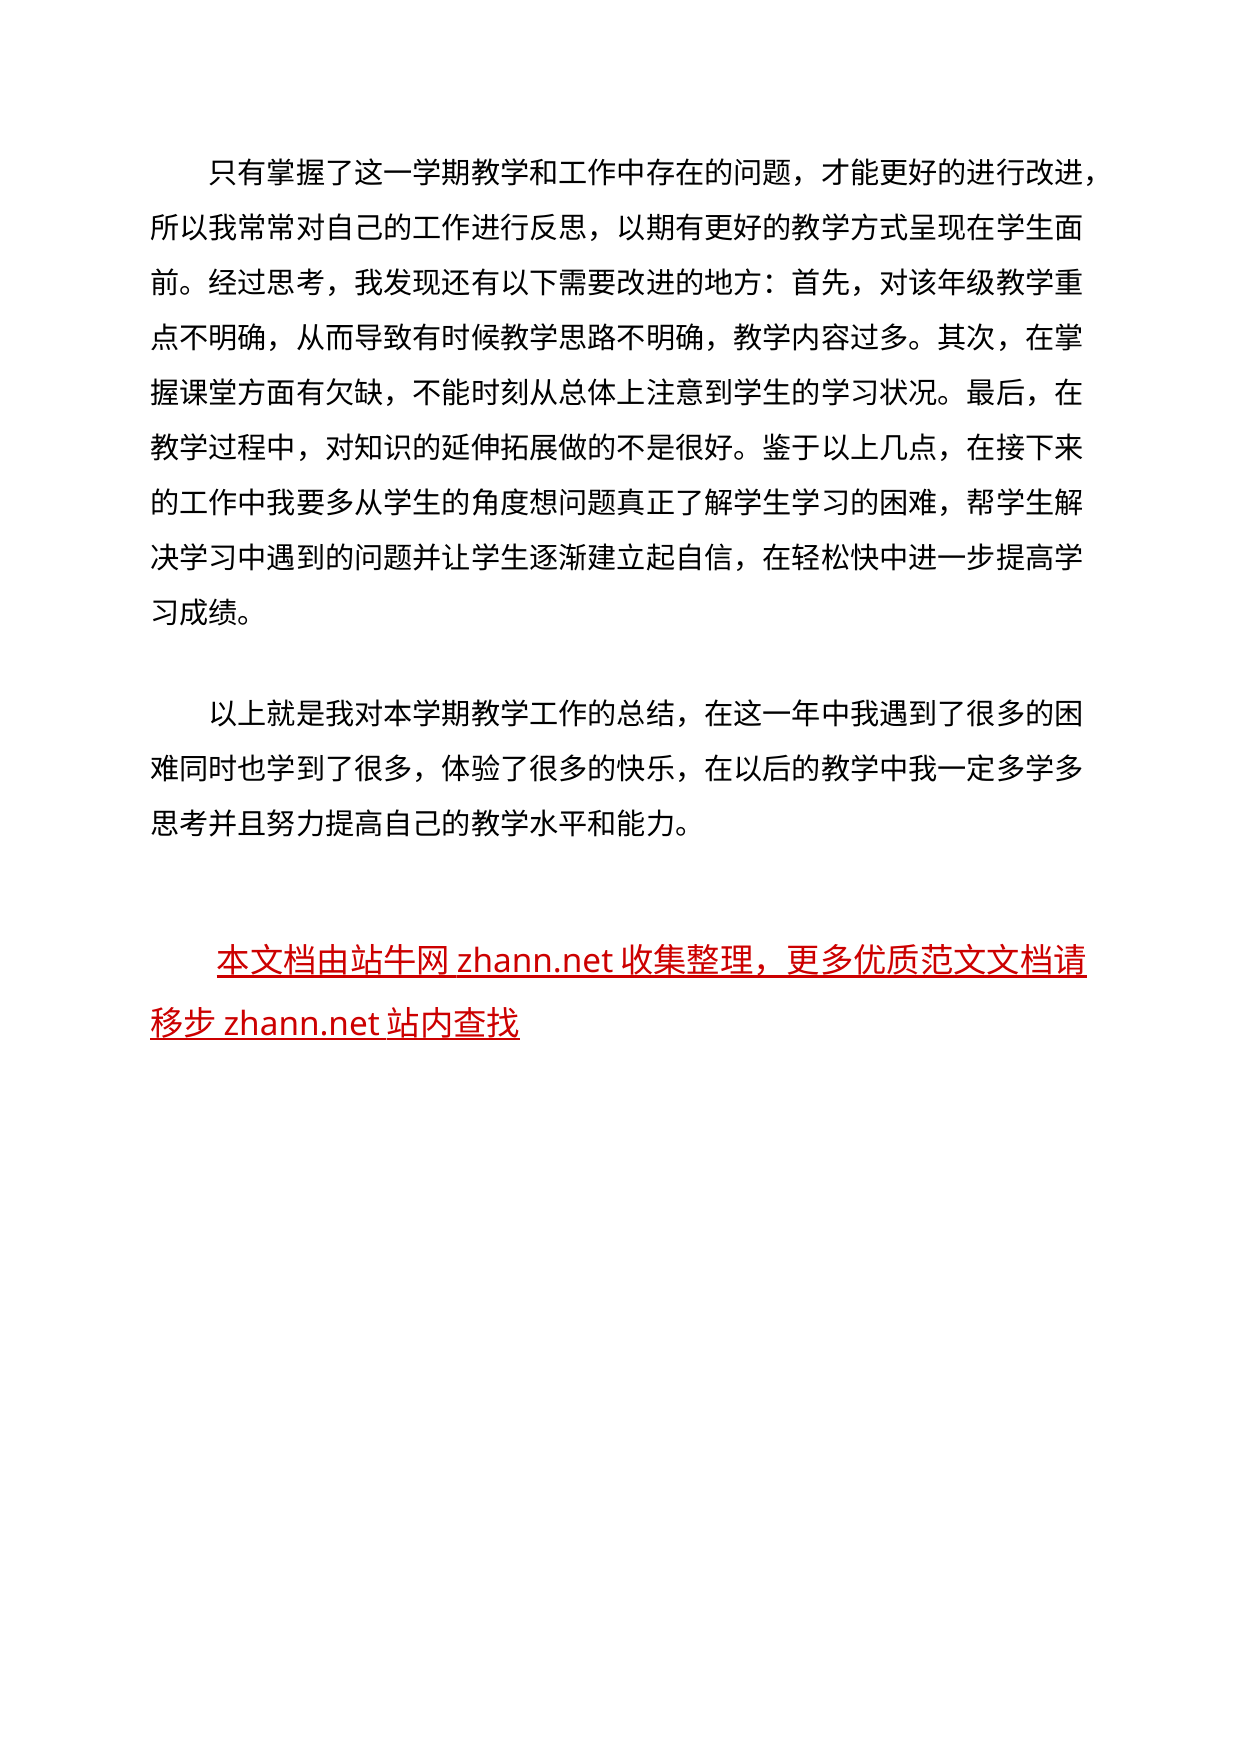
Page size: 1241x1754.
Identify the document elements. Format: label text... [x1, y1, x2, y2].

text 以上就是我对本学期教学工作的总结，在这一年中我遇到了很多的困难同时也学到了很多，体验了很多的快乐，在以后的教学中我一定多学多思考并且努力提高自己的教学水平和能力。 [150, 691, 1090, 843]
text 只有掌握了这一学期教学和工作中存在的问题，才能更好的进行改进，所以我常常对自己的工作进行反思，以期有更好的教学方式呈现在学生面前。经过思考，我发现还有以下需要改进的地方：首先，对该年级教学重点不明确，从而导致有时候教学思路不明确，教学内容过多。其次，在掌握课堂方面有欠缺，不能时刻从总体上注意到学生的学习状况。最后，在教学过程中，对知识的延伸拓展做的不是很好。鉴于以上几点，在接下来的工作中我要多从学生的角度想问题真正了解学生学习的困难，帮学生解决学习中遇到的问题并让学生逐渐建立起自信，在轻松快中进一步提高学习成绩。 [150, 150, 1090, 631]
text 本文档由站牛网zhann.net收集整理，更多优质范文文档请移步zhann.net站内查找 [150, 934, 1090, 1045]
